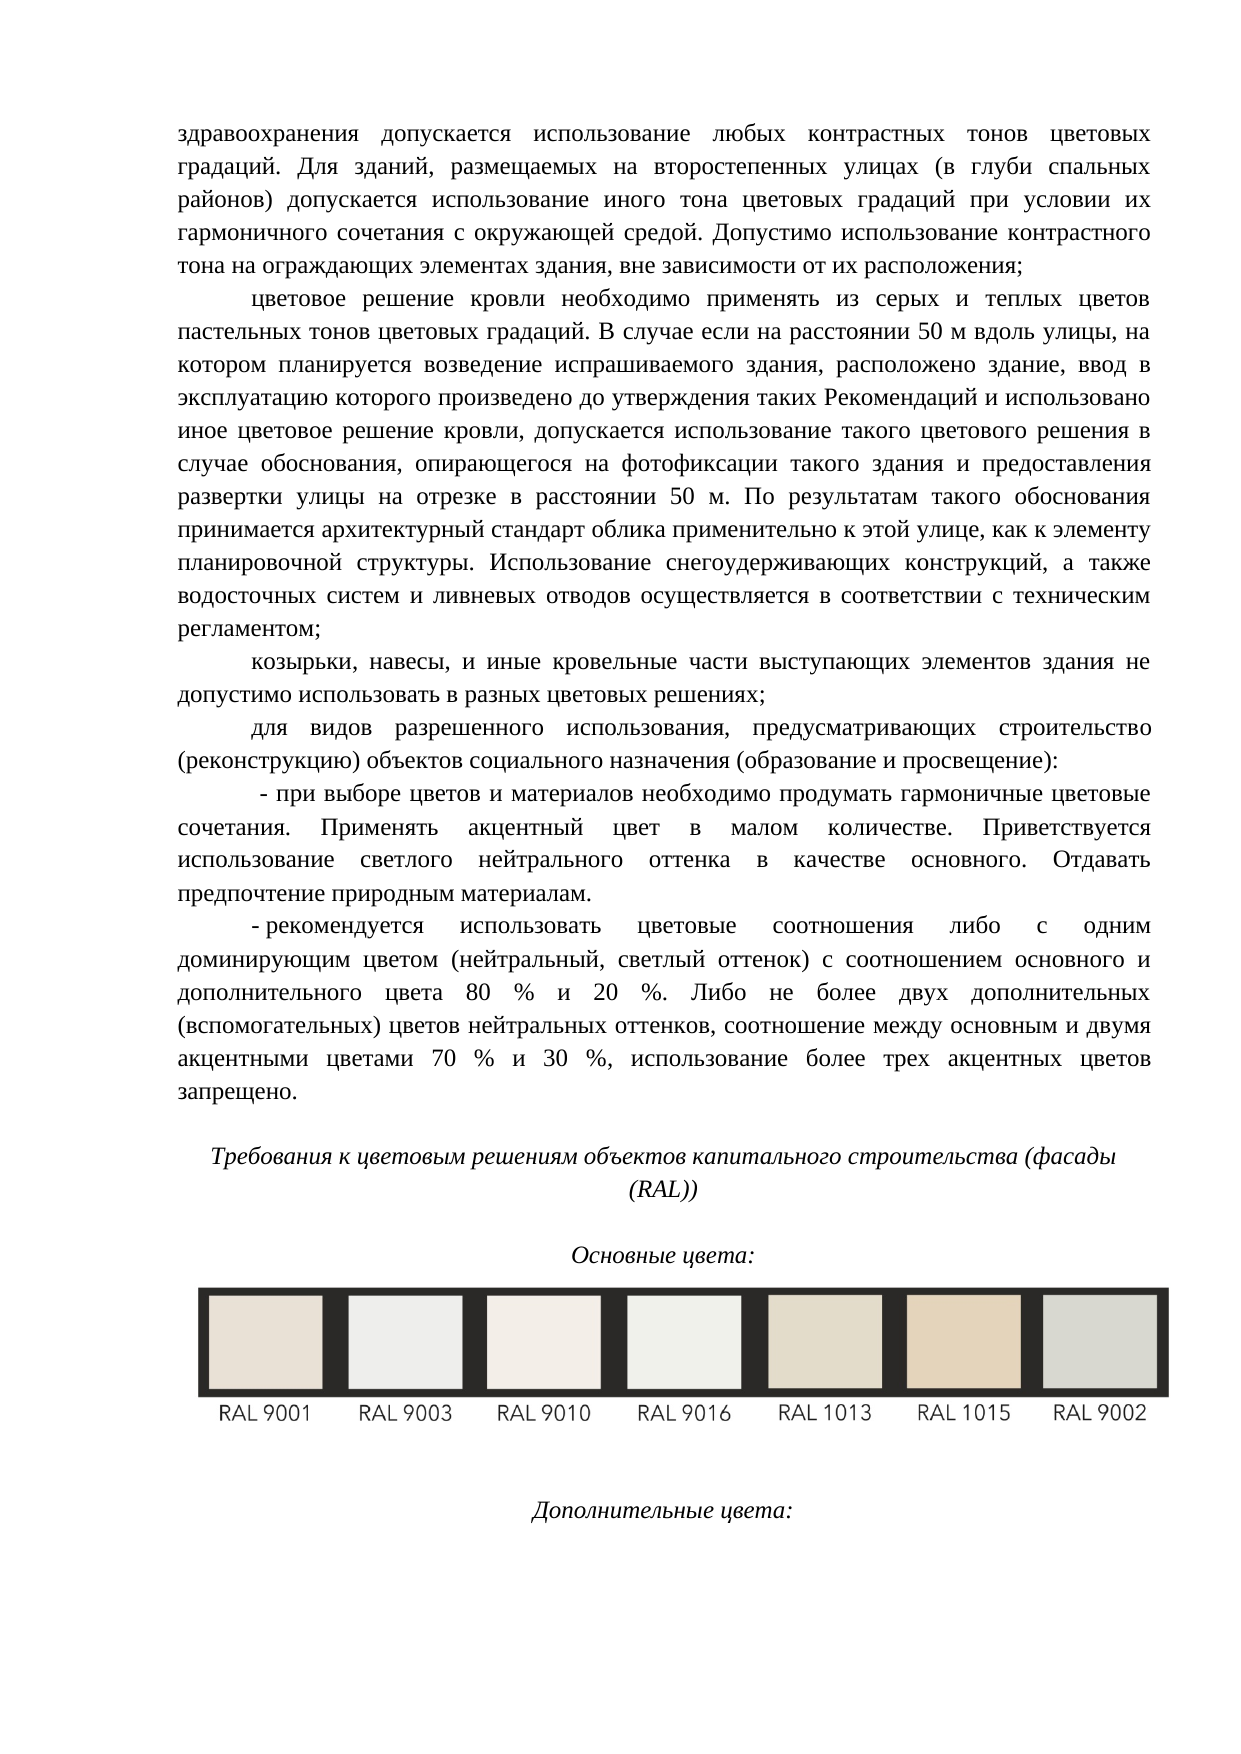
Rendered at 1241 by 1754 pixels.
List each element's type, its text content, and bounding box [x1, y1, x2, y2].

list Основные цвета: [177, 1240, 1152, 1269]
list - при выборе цветов и материалов необходимо продумать гармоничные цветовые сочетания. Применять акцентный цвет в малом количестве. Приветствуется использование светлого нейтрального оттенка в качестве основного. Отдавать предпочтение природным материалам. [177, 778, 1152, 906]
list - рекомендуется использовать цветовые соотношения либо с одним доминирующим цветом (нейтральный, светлый оттенок) с соотношением основного и дополнительного цвета 80 % и 20 %. Либо не более двух дополнительных (вспомогательных) цветов нейтральных оттенков, соотношение между основным и двумя акцентными цветами 70 % и 30 %, использование более трех акцентных цветов запрещено. [177, 911, 1152, 1104]
list для видов разрешенного использования, предусматривающих строительство (реконструкцию) объектов социального назначения (образование и просвещение): [177, 712, 1152, 774]
list козырьки, навесы, и иные кровельные части выступающих элементов здания не допустимо использовать в разных цветовых решениях; [177, 646, 1152, 708]
list Требования к цветовым решениям объектов капитального строительства (фасады (RAL)) [177, 1141, 1152, 1203]
picture [177, 1273, 1181, 1427]
list Дополнительные цвета: [177, 1496, 1152, 1524]
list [177, 118, 1152, 279]
list цветовое решение кровли необходимо применять из серых и теплых цветов пастельных тонов цветовых градаций. В случае если на расстоянии 50 м вдоль улицы, на котором планируется возведение испрашиваемого здания, расположено здание, ввод в эксплуатацию которого произведено до утверждения таких Рекомендаций и использовано иное цветовое решение кровли, допускается использование такого цветового решения в случае обоснования, опирающегося на фотофиксации такого здания и предоставления развертки улицы на отрезке в расстоянии 50 м. По результатам такого обоснования принимается архитектурный стандарт облика применительно к этой улице, как к элементу планировочной структуры. Использование снегоудерживающих конструкций, а также водосточных систем и ливневых отводов осуществляется в соответствии с техническим регламентом; [177, 283, 1152, 642]
